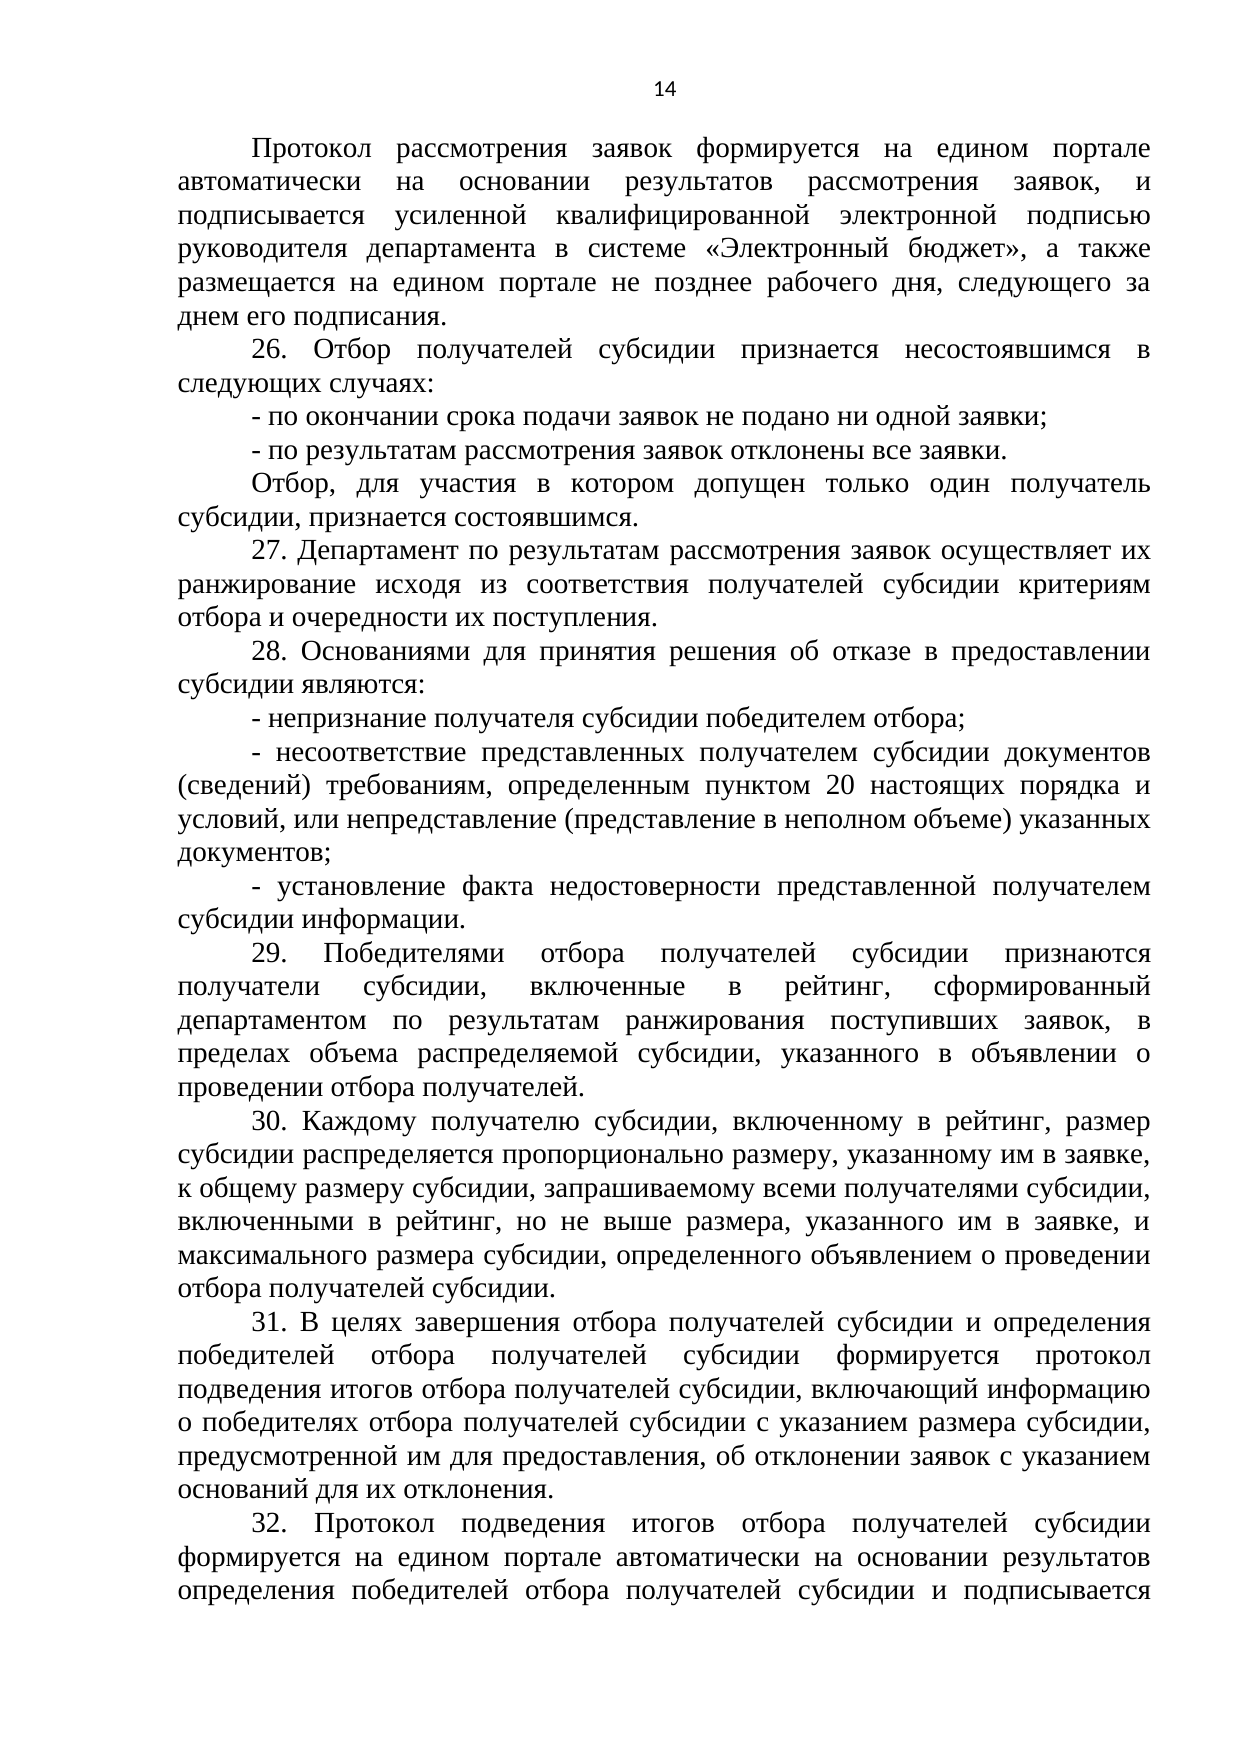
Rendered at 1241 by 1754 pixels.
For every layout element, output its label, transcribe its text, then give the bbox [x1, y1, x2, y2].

text - по результатам рассмотрения заявок отклонены все заявки. [177, 432, 1152, 465]
text 27. Департамент по результатам рассмотрения заявок осуществляет их ранжирование исходя из соответствия получателей субсидии критериям отбора и очередности их поступления. [177, 532, 1152, 633]
text 30. Каждому получателю субсидии, включенному в рейтинг, размер субсидии распределяется пропорционально размеру, указанному им в заявке, к общему размеру субсидии, запрашиваемому всеми получателями субсидии, включенными в рейтинг, но не выше размера, указанного им в заявке, и максимального размера субсидии, определенного объявлением о проведении отбора получателей субсидии. [177, 1103, 1152, 1304]
text Протокол рассмотрения заявок формируется на едином портале автоматически на основании результатов рассмотрения заявок, и подписывается усиленной квалифицированной электронной подписью руководителя департамента в системе «Электронный бюджет», а также размещается на едином портале не позднее рабочего дня, следующего за днем его подписания. [177, 130, 1152, 331]
text - непризнание получателя субсидии победителем отбора; [177, 700, 1152, 734]
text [177, 1505, 1152, 1606]
text - установление факта недостоверности представленной получателем субсидии информации. [177, 868, 1152, 935]
text 31. В целях завершения отбора получателей субсидии и определения победителей отбора получателей субсидии формируется протокол подведения итогов отбора получателей субсидии, включающий информацию о победителях отбора получателей субсидии с указанием размера субсидии, предусмотренной им для предоставления, об отклонении заявок с указанием оснований для их отклонения. [177, 1304, 1152, 1505]
text 26. Отбор получателей субсидии признается несостоявшимся в следующих случаях: [177, 331, 1152, 398]
text 29. Победителями отбора получателей субсидии признаются получатели субсидии, включенные в рейтинг, сформированный департаментом по результатам ранжирования поступивших заявок, в пределах объема распределяемой субсидии, указанного в объявлении о проведении отбора получателей. [177, 935, 1152, 1103]
text Отбор, для участия в котором допущен только один получатель субсидии, признается состоявшимся. [177, 465, 1152, 532]
text - по окончании срока подачи заявок не подано ни одной заявки; [177, 398, 1152, 432]
text 28. Основаниями для принятия решения об отказе в предоставлении субсидии являются: [177, 633, 1152, 700]
text - несоответствие представленных получателем субсидии документов (сведений) требованиям, определенным пунктом 20 настоящих порядка и условий, или непредставление (представление в неполном объеме) указанных документов; [177, 734, 1152, 868]
